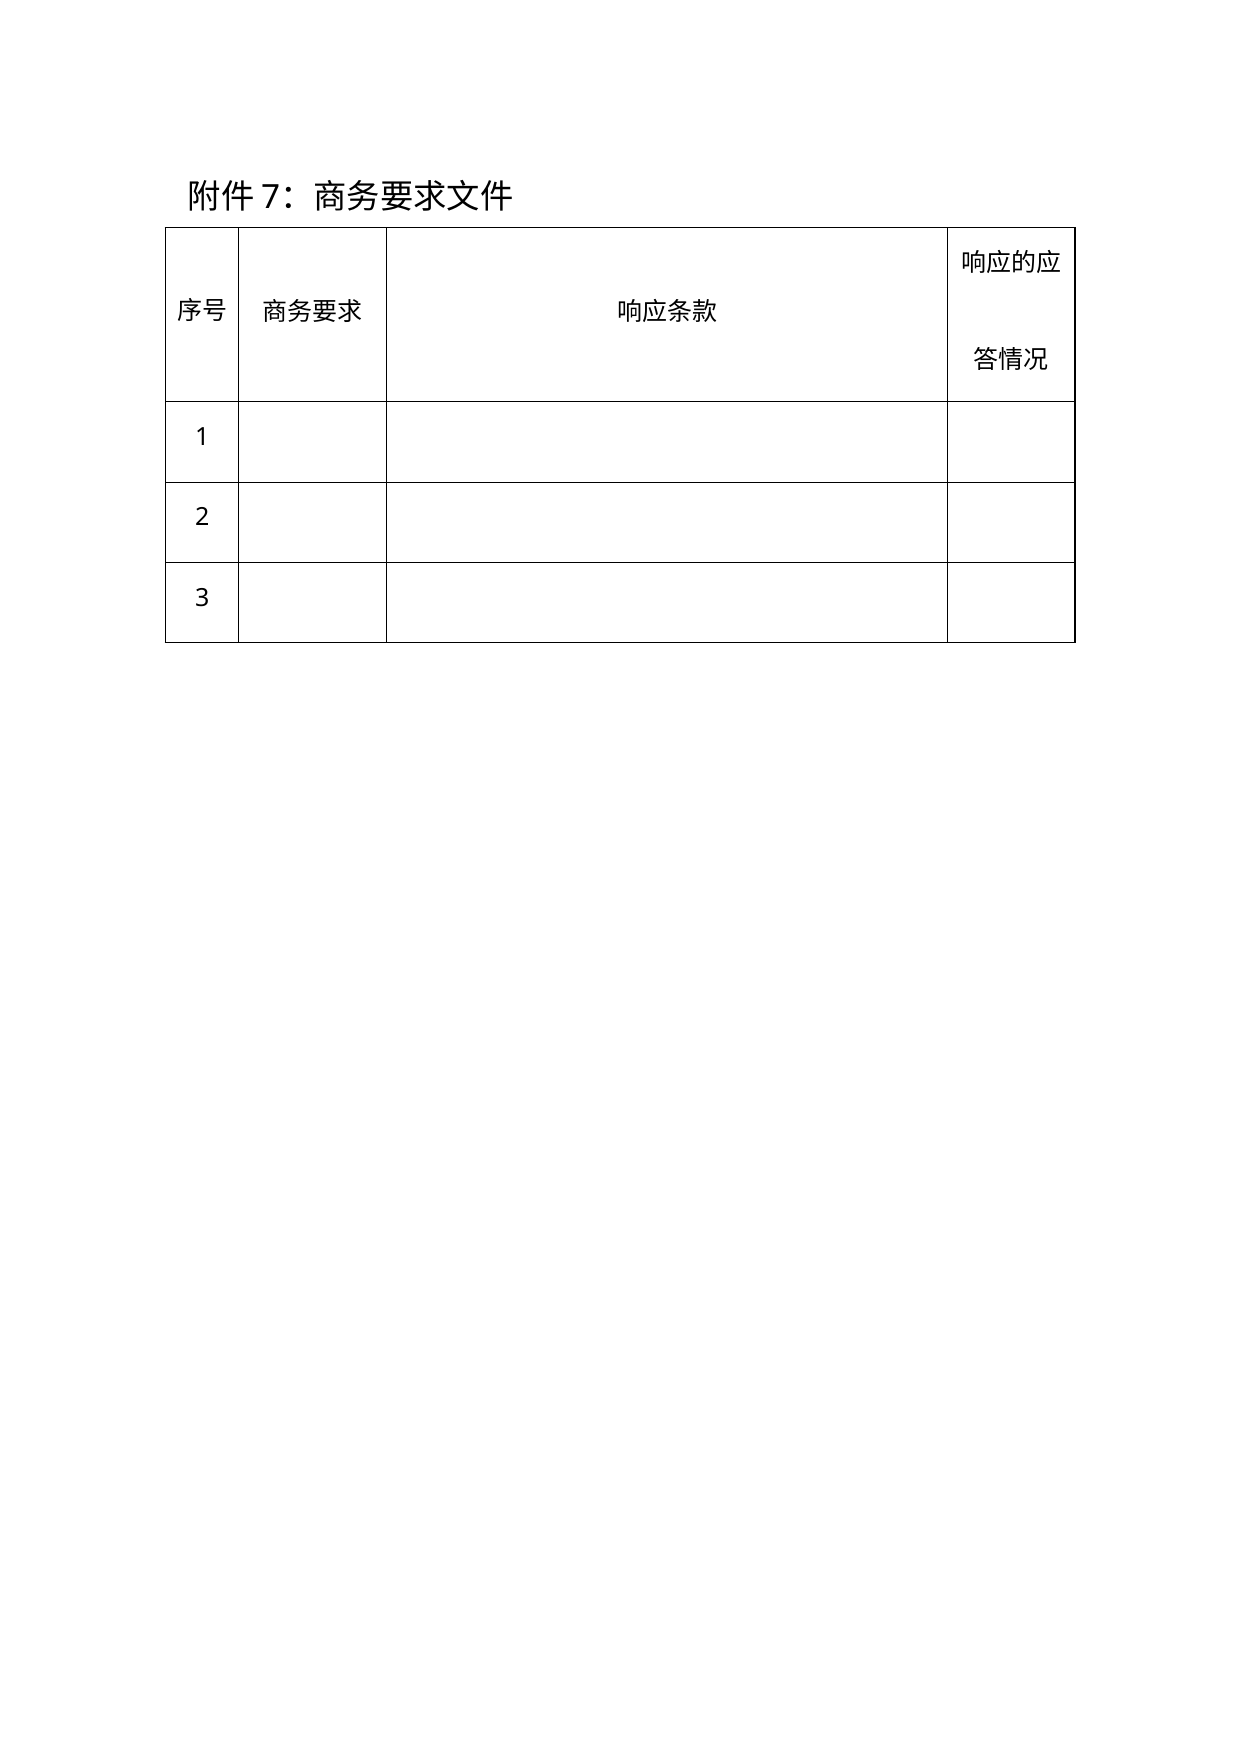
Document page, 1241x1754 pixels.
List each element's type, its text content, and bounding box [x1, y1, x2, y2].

table_cell [387, 563, 947, 642]
table_cell [948, 483, 1074, 562]
table_cell [239, 483, 386, 562]
table_header 响应的应答情况 [948, 228, 1074, 401]
table_cell [948, 563, 1074, 642]
table_cell [948, 402, 1074, 482]
text 附件7：商务要求文件 [187, 162, 1053, 227]
table_cell [239, 402, 386, 482]
table_cell [387, 483, 947, 562]
table_header 响应条款 [387, 228, 947, 401]
table_cell 2 [166, 483, 238, 562]
table_cell [239, 563, 386, 642]
table_cell 3 [166, 563, 238, 642]
table_cell 1 [166, 402, 238, 482]
table_header 序号 [166, 228, 238, 401]
table_header 商务要求 [239, 228, 386, 401]
table_cell [387, 402, 947, 482]
